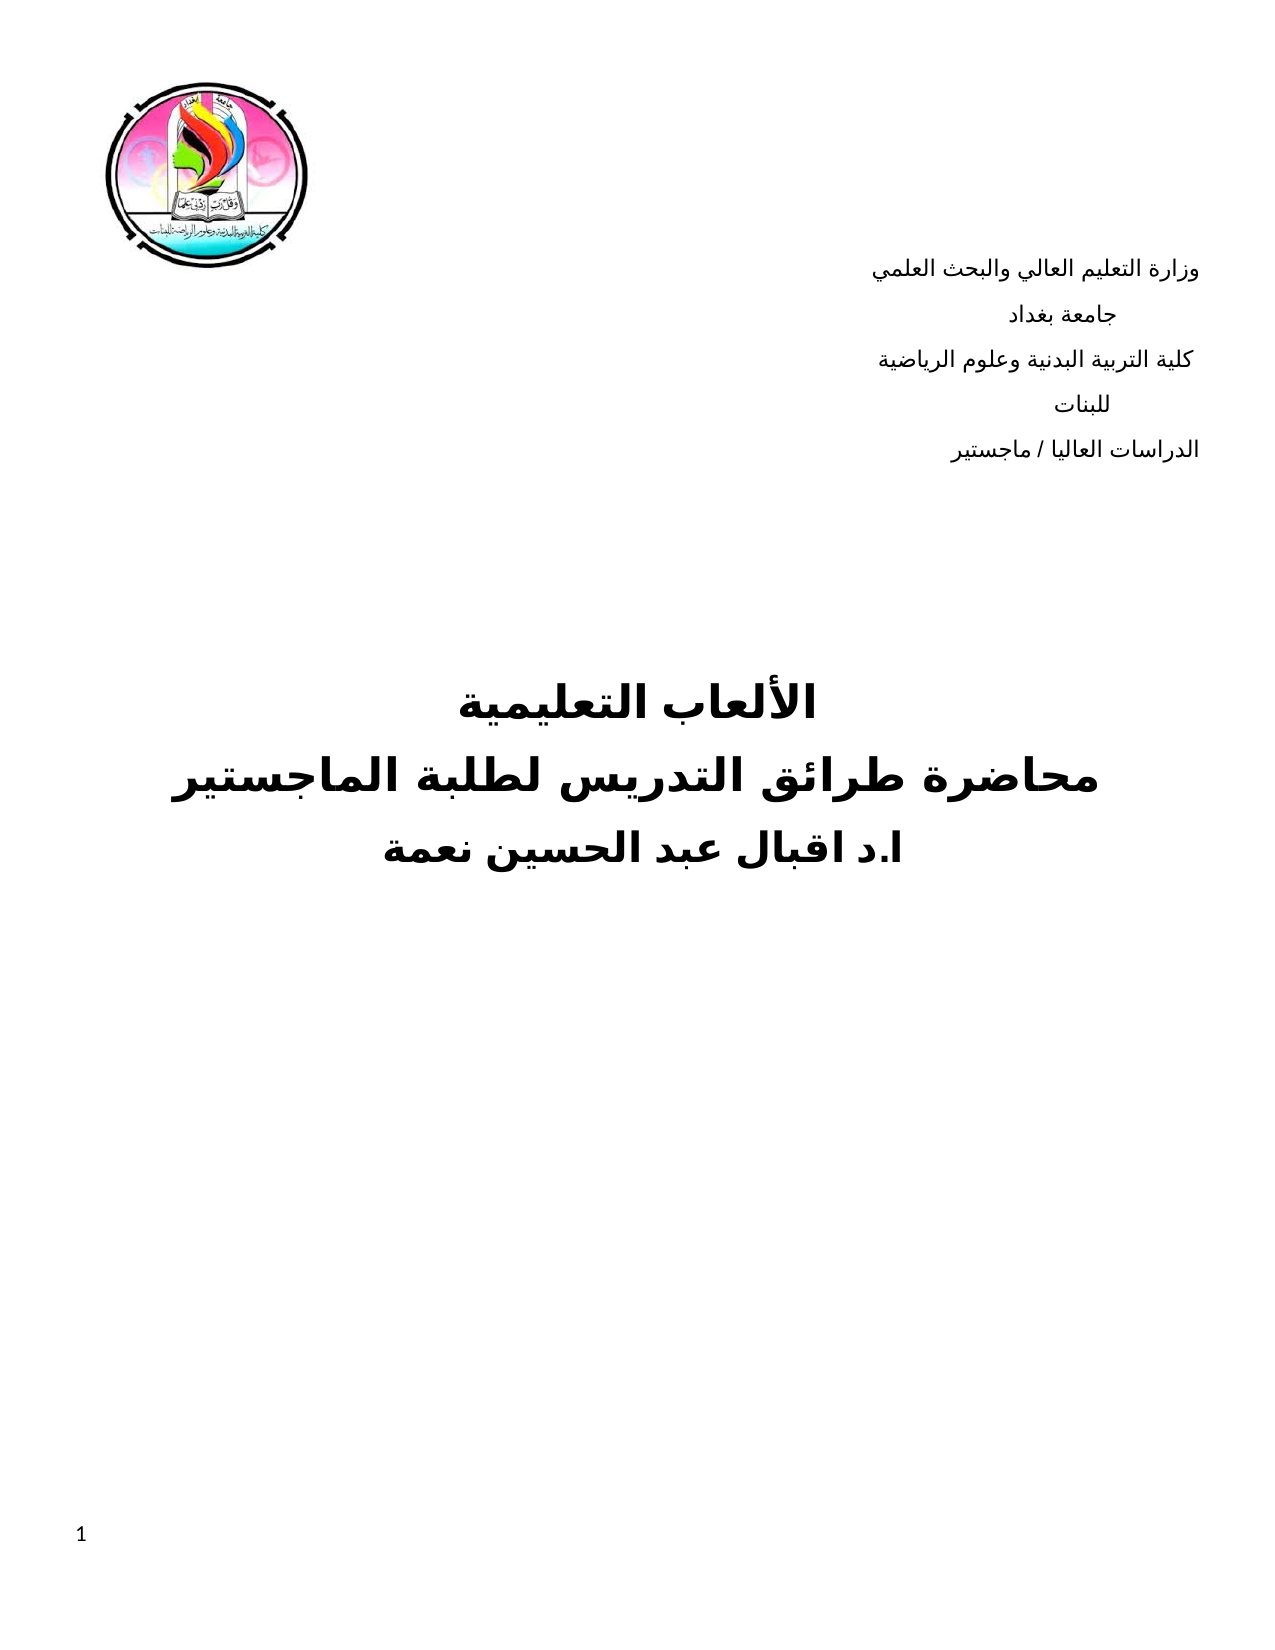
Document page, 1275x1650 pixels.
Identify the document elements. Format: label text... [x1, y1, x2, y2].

text الألعاب التعليمية [75, 675, 1200, 728]
text الدراسات العاليا / ماجستير [75, 436, 1200, 462]
text كلية التربية البدنية وعلوم الرياضية [75, 346, 1200, 372]
text محاضرة طرائق التدريس لطلبة الماجستير [75, 749, 1200, 802]
text ا.د اقبال عبد الحسين نعمة [75, 823, 1200, 871]
text وزارة التعليم العالي والبحث العلمي [75, 75, 1200, 282]
picture [99, 75, 318, 277]
text جامعة بغداد [75, 301, 1200, 327]
text للبنات [75, 391, 1200, 417]
